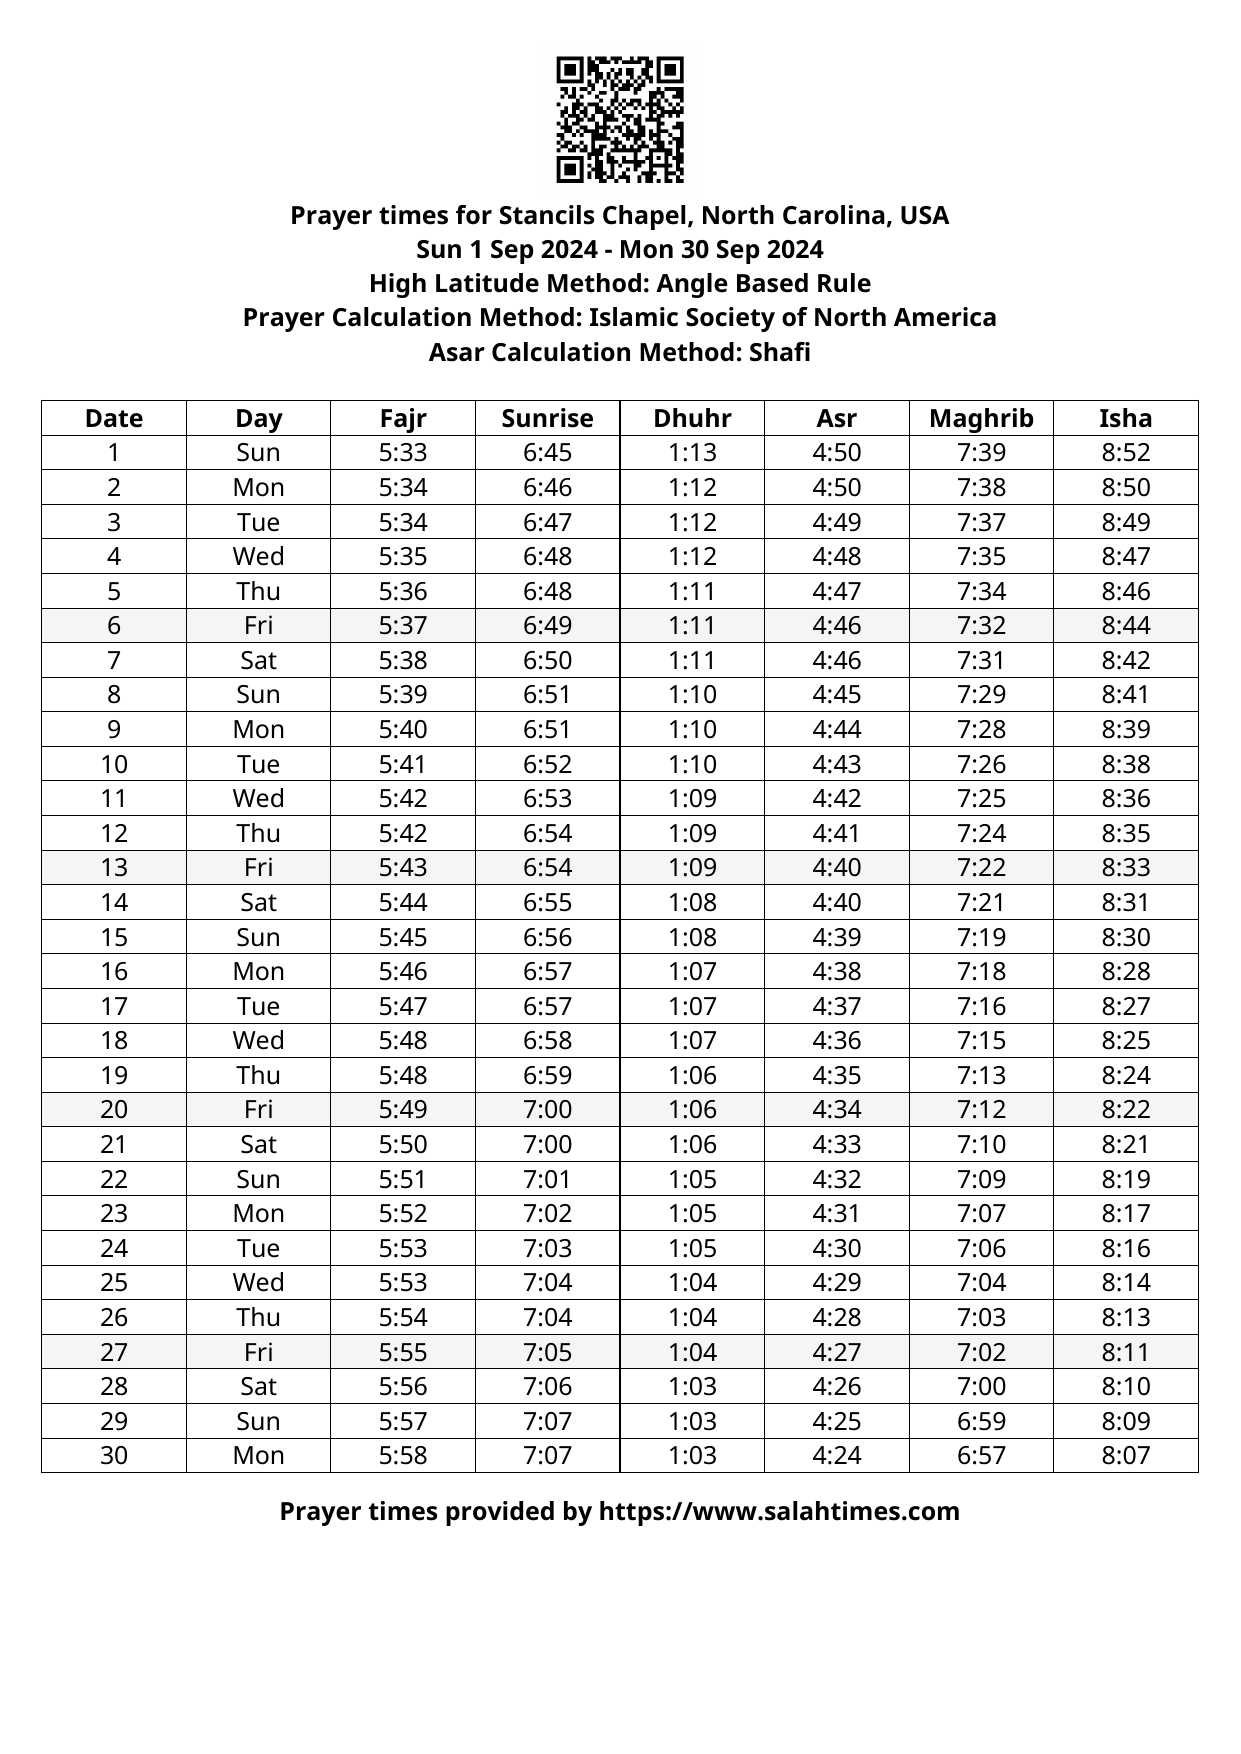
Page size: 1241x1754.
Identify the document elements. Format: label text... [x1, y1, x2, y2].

table_cell 8:44 [1054, 609, 1198, 642]
table_cell 6:48 [476, 539, 619, 573]
table_cell 7:12 [910, 1093, 1053, 1126]
table_cell Wed [187, 781, 330, 815]
table_cell 7:06 [476, 1369, 619, 1403]
table_cell 6:45 [476, 436, 619, 469]
table_header Date [42, 401, 186, 434]
table_cell 6:56 [476, 920, 619, 953]
text High Latitude Method: Angle Based Rule [42, 266, 1198, 300]
table_cell 7:15 [910, 1024, 1053, 1057]
table_cell 8:47 [1054, 539, 1198, 573]
table_cell 5:50 [331, 1127, 475, 1161]
table_cell 1 [42, 436, 186, 469]
table_cell 1:09 [621, 851, 764, 884]
table_cell 6:53 [476, 781, 619, 815]
table_cell 7:00 [476, 1127, 619, 1161]
table_cell 25 [42, 1266, 186, 1299]
table_cell 30 [42, 1439, 186, 1472]
table_cell 18 [42, 1024, 186, 1057]
table_cell 5:49 [331, 1093, 475, 1126]
table_cell 5:33 [331, 436, 475, 469]
table_cell 28 [42, 1369, 186, 1403]
table_cell 1:10 [621, 747, 764, 780]
table_cell 11 [42, 781, 186, 815]
table_cell 7:09 [910, 1162, 1053, 1195]
table_cell 7:07 [476, 1439, 619, 1472]
table_cell Wed [187, 1024, 330, 1057]
table_header Isha [1054, 401, 1198, 434]
table_cell 8:19 [1054, 1162, 1198, 1195]
table_cell 4:50 [765, 470, 909, 504]
table_cell 6:59 [910, 1404, 1053, 1437]
table_cell 7:19 [910, 920, 1053, 953]
table_cell 8:49 [1054, 505, 1198, 538]
table_cell Sat [187, 1369, 330, 1403]
table_cell 5:39 [331, 678, 475, 711]
table_cell Sun [187, 436, 330, 469]
table_cell 8:21 [1054, 1127, 1198, 1161]
table_cell 13 [42, 851, 186, 884]
table_cell 1:10 [621, 678, 764, 711]
table_cell 5:38 [331, 643, 475, 677]
table_cell 8:07 [1054, 1439, 1198, 1472]
table_cell Thu [187, 1300, 330, 1334]
table_cell 7:31 [910, 643, 1053, 677]
table_cell Sat [187, 643, 330, 677]
table_cell Mon [187, 954, 330, 988]
table_cell 4:24 [765, 1439, 909, 1472]
table_cell 1:09 [621, 816, 764, 849]
table_cell 4:31 [765, 1196, 909, 1230]
table_cell 1:10 [621, 712, 764, 746]
table_cell 6:58 [476, 1024, 619, 1057]
table_cell Fri [187, 1093, 330, 1126]
table_cell 7:00 [910, 1369, 1053, 1403]
table_cell 7:02 [476, 1196, 619, 1230]
table_cell 1:13 [621, 436, 764, 469]
table_cell Fri [187, 1335, 330, 1368]
table_cell 4:42 [765, 781, 909, 815]
table_cell 8:31 [1054, 885, 1198, 919]
table_cell 7:35 [910, 539, 1053, 573]
table_cell 7:24 [910, 816, 1053, 849]
table_cell Wed [187, 539, 330, 573]
table_cell 2 [42, 470, 186, 504]
table_cell 1:08 [621, 885, 764, 919]
table_header Asr [765, 401, 909, 434]
table_cell Sun [187, 1404, 330, 1437]
table_cell 5:43 [331, 851, 475, 884]
table_cell 4:39 [765, 920, 909, 953]
table_cell 5:40 [331, 712, 475, 746]
table_cell 5:34 [331, 505, 475, 538]
table_cell 5:54 [331, 1300, 475, 1334]
table_header Sunrise [476, 401, 619, 434]
table_cell 6:46 [476, 470, 619, 504]
table_cell 6:51 [476, 712, 619, 746]
table_cell 6:52 [476, 747, 619, 780]
table_cell 4:30 [765, 1231, 909, 1264]
table_cell 8:52 [1054, 436, 1198, 469]
table_cell 1:11 [621, 643, 764, 677]
table_cell Mon [187, 712, 330, 746]
table_cell 1:05 [621, 1162, 764, 1195]
table_cell 6:51 [476, 678, 619, 711]
table_cell 8:30 [1054, 920, 1198, 953]
table_cell 1:11 [621, 609, 764, 642]
table_cell Mon [187, 1196, 330, 1230]
table_cell 4:34 [765, 1093, 909, 1126]
table_cell 24 [42, 1231, 186, 1264]
table_cell 4:40 [765, 851, 909, 884]
table_cell 5:57 [331, 1404, 475, 1437]
table_cell 7:39 [910, 436, 1053, 469]
table_cell 26 [42, 1300, 186, 1334]
table_cell 6:49 [476, 609, 619, 642]
table_cell 29 [42, 1404, 186, 1437]
table_cell 8:27 [1054, 989, 1198, 1022]
table_cell 4:32 [765, 1162, 909, 1195]
table_cell 7:03 [910, 1300, 1053, 1334]
table_cell 1:04 [621, 1266, 764, 1299]
table_cell 7:22 [910, 851, 1053, 884]
table_cell 7:04 [910, 1266, 1053, 1299]
table_cell 4:50 [765, 436, 909, 469]
table_cell 5:56 [331, 1369, 475, 1403]
table_cell Wed [187, 1266, 330, 1299]
text Sun 1 Sep 2024 - Mon 30 Sep 2024 [42, 232, 1198, 266]
table_cell 5:47 [331, 989, 475, 1022]
table_cell 1:04 [621, 1300, 764, 1334]
table_cell 7:25 [910, 781, 1053, 815]
table_cell 5:48 [331, 1024, 475, 1057]
table_cell 8:46 [1054, 574, 1198, 607]
table_cell 4:47 [765, 574, 909, 607]
table_cell 27 [42, 1335, 186, 1368]
table_cell Thu [187, 816, 330, 849]
table_cell 5:52 [331, 1196, 475, 1230]
table_cell 4:36 [765, 1024, 909, 1057]
table_cell 1:05 [621, 1196, 764, 1230]
table_cell 1:12 [621, 470, 764, 504]
table_cell 8:41 [1054, 678, 1198, 711]
text Prayer Calculation Method: Islamic Society of North America [42, 300, 1198, 334]
table_cell 8:16 [1054, 1231, 1198, 1264]
table_cell 1:06 [621, 1058, 764, 1092]
table_cell 4:27 [765, 1335, 909, 1368]
table_cell 5:41 [331, 747, 475, 780]
table_cell 21 [42, 1127, 186, 1161]
table_cell 7:13 [910, 1058, 1053, 1092]
table_cell 5:48 [331, 1058, 475, 1092]
table_cell 7:32 [910, 609, 1053, 642]
table_cell 3 [42, 505, 186, 538]
table_header Fajr [331, 401, 475, 434]
table_cell 6:47 [476, 505, 619, 538]
table_cell 4:28 [765, 1300, 909, 1334]
table_cell 8:22 [1054, 1093, 1198, 1126]
table_cell 8:35 [1054, 816, 1198, 849]
table_cell 7:01 [476, 1162, 619, 1195]
table_cell 6:54 [476, 816, 619, 849]
table_cell 8 [42, 678, 186, 711]
table_cell 1:03 [621, 1369, 764, 1403]
table_cell 7:02 [910, 1335, 1053, 1368]
table_cell 6:57 [910, 1439, 1053, 1472]
table_cell Thu [187, 1058, 330, 1092]
table_cell 5:35 [331, 539, 475, 573]
table_cell 1:06 [621, 1093, 764, 1126]
table_cell Mon [187, 1439, 330, 1472]
table_cell 7:18 [910, 954, 1053, 988]
table_cell 4:40 [765, 885, 909, 919]
table_cell 7:21 [910, 885, 1053, 919]
text Asar Calculation Method: Shafi [42, 334, 1198, 368]
table_cell 5:45 [331, 920, 475, 953]
table_cell 4:46 [765, 609, 909, 642]
table_cell 8:14 [1054, 1266, 1198, 1299]
table_cell 5:51 [331, 1162, 475, 1195]
table_cell 6 [42, 609, 186, 642]
table_cell 8:24 [1054, 1058, 1198, 1092]
table_cell 1:07 [621, 989, 764, 1022]
table_cell Sat [187, 1127, 330, 1161]
table_cell Fri [187, 609, 330, 642]
table_cell 5 [42, 574, 186, 607]
table_cell 1:06 [621, 1127, 764, 1161]
table_cell 5:58 [331, 1439, 475, 1472]
table_cell 4:48 [765, 539, 909, 573]
table_cell Tue [187, 747, 330, 780]
table_cell 5:46 [331, 954, 475, 988]
table_cell 6:54 [476, 851, 619, 884]
table_cell 7:07 [910, 1196, 1053, 1230]
table_cell 7:03 [476, 1231, 619, 1264]
table_cell 5:34 [331, 470, 475, 504]
table_cell 4:41 [765, 816, 909, 849]
table_cell 8:11 [1054, 1335, 1198, 1368]
table_cell 1:04 [621, 1335, 764, 1368]
table_cell 8:38 [1054, 747, 1198, 780]
table_cell 4:43 [765, 747, 909, 780]
table_cell 15 [42, 920, 186, 953]
table_cell 16 [42, 954, 186, 988]
table_cell 7:00 [476, 1093, 619, 1126]
table_cell Sun [187, 920, 330, 953]
table_cell 1:09 [621, 781, 764, 815]
table_cell 1:12 [621, 539, 764, 573]
table_cell 8:50 [1054, 470, 1198, 504]
table_cell 6:57 [476, 954, 619, 988]
table_cell 5:42 [331, 781, 475, 815]
table_cell 7:04 [476, 1266, 619, 1299]
table_cell 7:16 [910, 989, 1053, 1022]
table_cell 4:25 [765, 1404, 909, 1437]
table_cell 7:26 [910, 747, 1053, 780]
table_cell 8:13 [1054, 1300, 1198, 1334]
picture [542, 41, 699, 198]
table_cell 7:05 [476, 1335, 619, 1368]
table_cell 10 [42, 747, 186, 780]
table_cell 4:49 [765, 505, 909, 538]
table_cell 8:28 [1054, 954, 1198, 988]
table_cell Thu [187, 574, 330, 607]
table_cell 7:06 [910, 1231, 1053, 1264]
table_cell 4:37 [765, 989, 909, 1022]
table_cell 1:07 [621, 954, 764, 988]
table_cell 1:08 [621, 920, 764, 953]
table_cell 20 [42, 1093, 186, 1126]
table_cell 8:17 [1054, 1196, 1198, 1230]
table_cell 1:03 [621, 1404, 764, 1437]
table_cell 7:07 [476, 1404, 619, 1437]
table_cell 12 [42, 816, 186, 849]
table_cell 22 [42, 1162, 186, 1195]
table_cell 4:45 [765, 678, 909, 711]
table_cell 8:42 [1054, 643, 1198, 677]
table_cell 8:39 [1054, 712, 1198, 746]
table_cell 6:59 [476, 1058, 619, 1092]
table_cell 5:53 [331, 1231, 475, 1264]
text Prayer times for Stancils Chapel, North Carolina, USA [42, 198, 1198, 232]
table_cell 6:50 [476, 643, 619, 677]
table_cell 6:48 [476, 574, 619, 607]
table_cell 4:44 [765, 712, 909, 746]
table_header Maghrib [910, 401, 1053, 434]
table_cell 23 [42, 1196, 186, 1230]
table_cell 1:07 [621, 1024, 764, 1057]
table_cell 5:44 [331, 885, 475, 919]
table_cell 14 [42, 885, 186, 919]
text Prayer times provided by https://www.salahtimes.com [42, 1494, 1198, 1528]
table_cell 17 [42, 989, 186, 1022]
table_cell 4:26 [765, 1369, 909, 1403]
table_cell Mon [187, 470, 330, 504]
table_cell 6:55 [476, 885, 619, 919]
table_cell 1:12 [621, 505, 764, 538]
table_header Dhuhr [621, 401, 764, 434]
table_cell Tue [187, 989, 330, 1022]
table_cell 7:37 [910, 505, 1053, 538]
table_cell 5:42 [331, 816, 475, 849]
table_cell 4:35 [765, 1058, 909, 1092]
table_cell Tue [187, 505, 330, 538]
table_cell 7:10 [910, 1127, 1053, 1161]
table_cell 19 [42, 1058, 186, 1092]
table_cell 1:11 [621, 574, 764, 607]
table_header Day [187, 401, 330, 434]
table_cell Tue [187, 1231, 330, 1264]
table_cell 7:28 [910, 712, 1053, 746]
table_cell Sun [187, 1162, 330, 1195]
table_cell 5:55 [331, 1335, 475, 1368]
table_cell Fri [187, 851, 330, 884]
table_cell 1:05 [621, 1231, 764, 1264]
table_cell 8:09 [1054, 1404, 1198, 1437]
table_cell 7:38 [910, 470, 1053, 504]
table_cell Sun [187, 678, 330, 711]
table_cell 7 [42, 643, 186, 677]
table_cell Sat [187, 885, 330, 919]
table_cell 7:04 [476, 1300, 619, 1334]
table_cell 8:36 [1054, 781, 1198, 815]
table_cell 4:46 [765, 643, 909, 677]
table_cell 4:38 [765, 954, 909, 988]
table_cell 1:03 [621, 1439, 764, 1472]
table_cell 5:37 [331, 609, 475, 642]
table_cell 7:34 [910, 574, 1053, 607]
table_cell 6:57 [476, 989, 619, 1022]
table_cell 8:33 [1054, 851, 1198, 884]
table_cell 5:36 [331, 574, 475, 607]
table_cell 8:10 [1054, 1369, 1198, 1403]
table_cell 9 [42, 712, 186, 746]
table_cell 4:29 [765, 1266, 909, 1299]
table_cell 5:53 [331, 1266, 475, 1299]
table_cell 4 [42, 539, 186, 573]
table_cell 8:25 [1054, 1024, 1198, 1057]
table_cell 4:33 [765, 1127, 909, 1161]
table_cell 7:29 [910, 678, 1053, 711]
